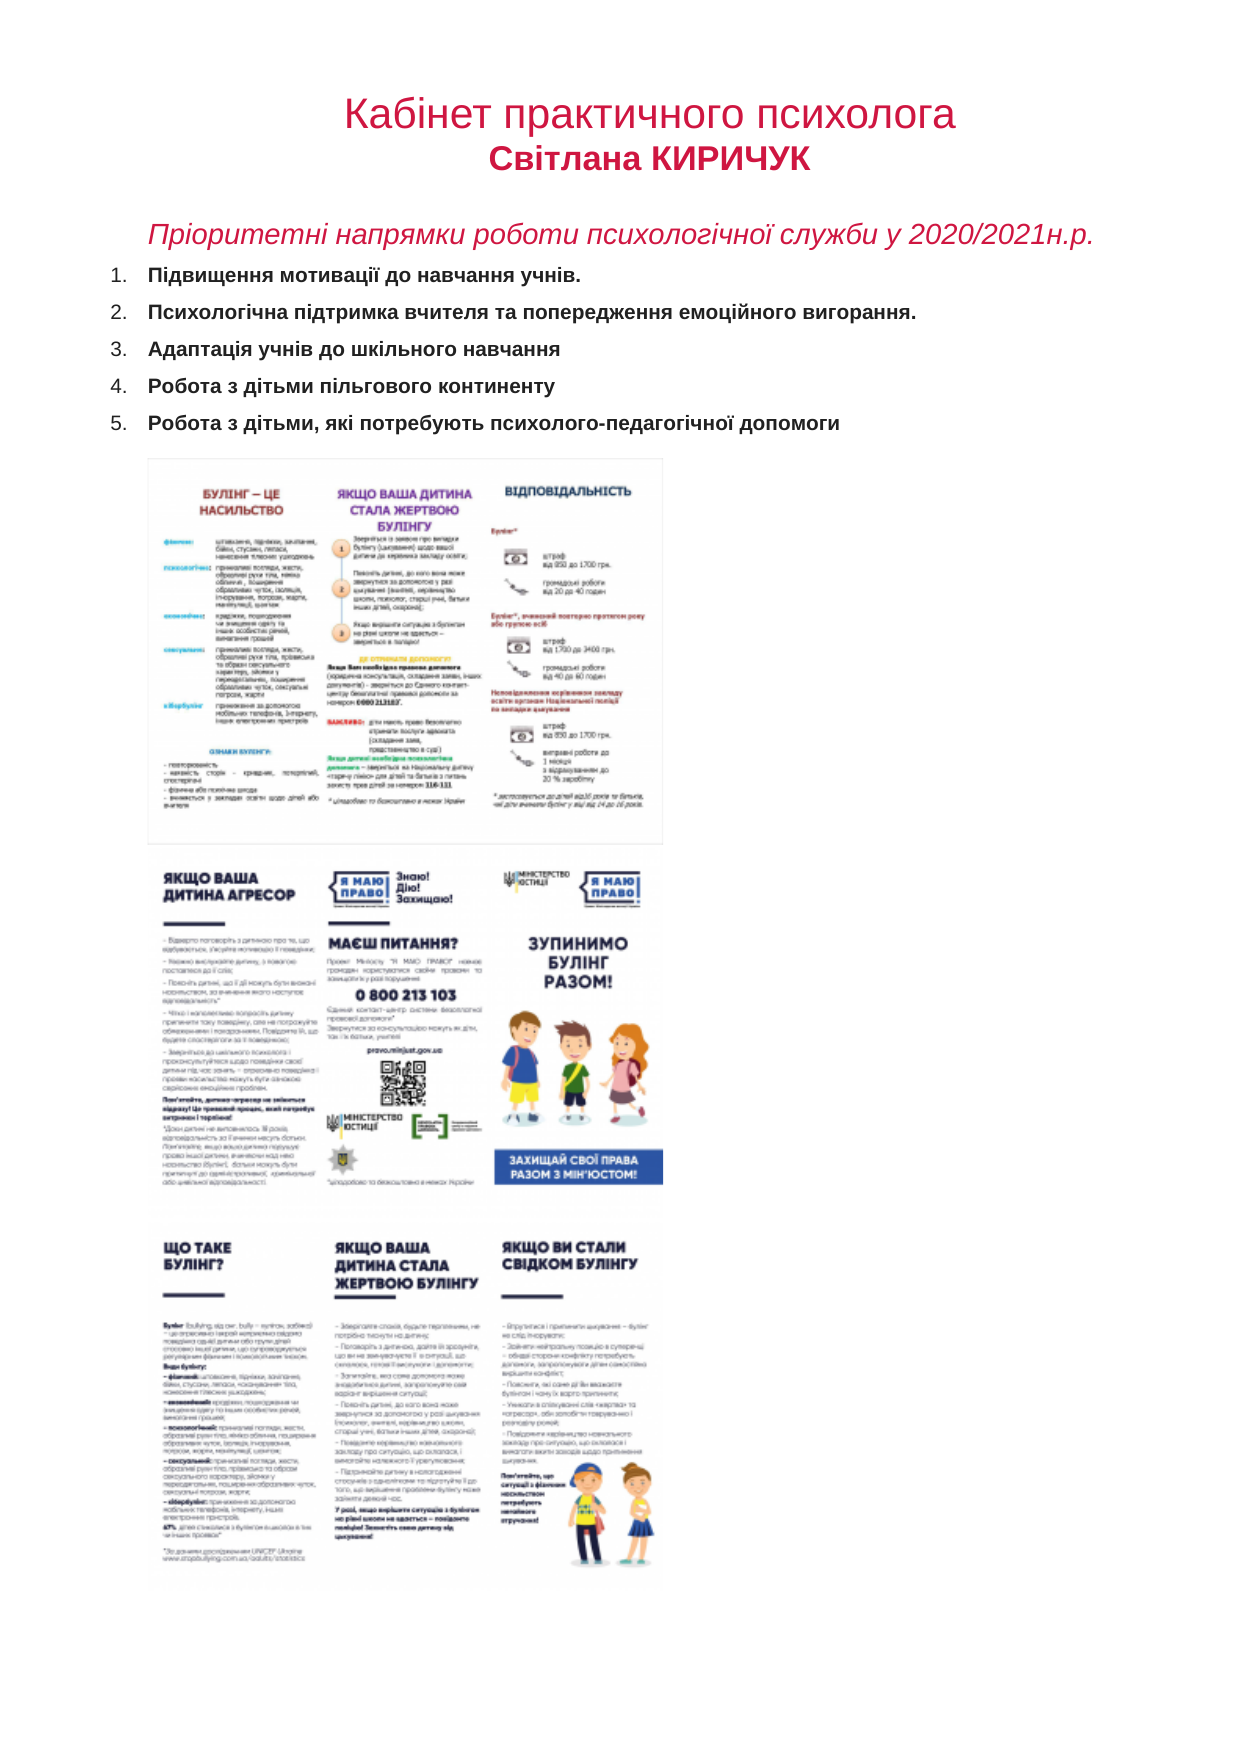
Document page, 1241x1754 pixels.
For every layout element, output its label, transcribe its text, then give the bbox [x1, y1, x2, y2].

list Психологічна підтримка вчителя та попередження емоційного вигорання. [110, 287, 1152, 324]
picture [147, 1222, 664, 1591]
subtitle Пріоритетні напрямки роботи психологічної служби у 2020/2021н.р. [148, 217, 1152, 250]
subtitle Кабінет практичного психолога [148, 88, 1152, 138]
subtitle Світлана КИРИЧУК [148, 138, 1152, 177]
list Адаптація учнів до шкільного навчання [110, 324, 1152, 361]
picture [147, 848, 664, 1218]
list Робота з дітьми, які потребують психолого-педагогічної допомоги [110, 398, 1152, 435]
list Робота з дітьми пільгового континенту [110, 361, 1152, 398]
list Підвищення мотивації до навчання учнів. [110, 250, 1152, 287]
picture [147, 458, 664, 845]
